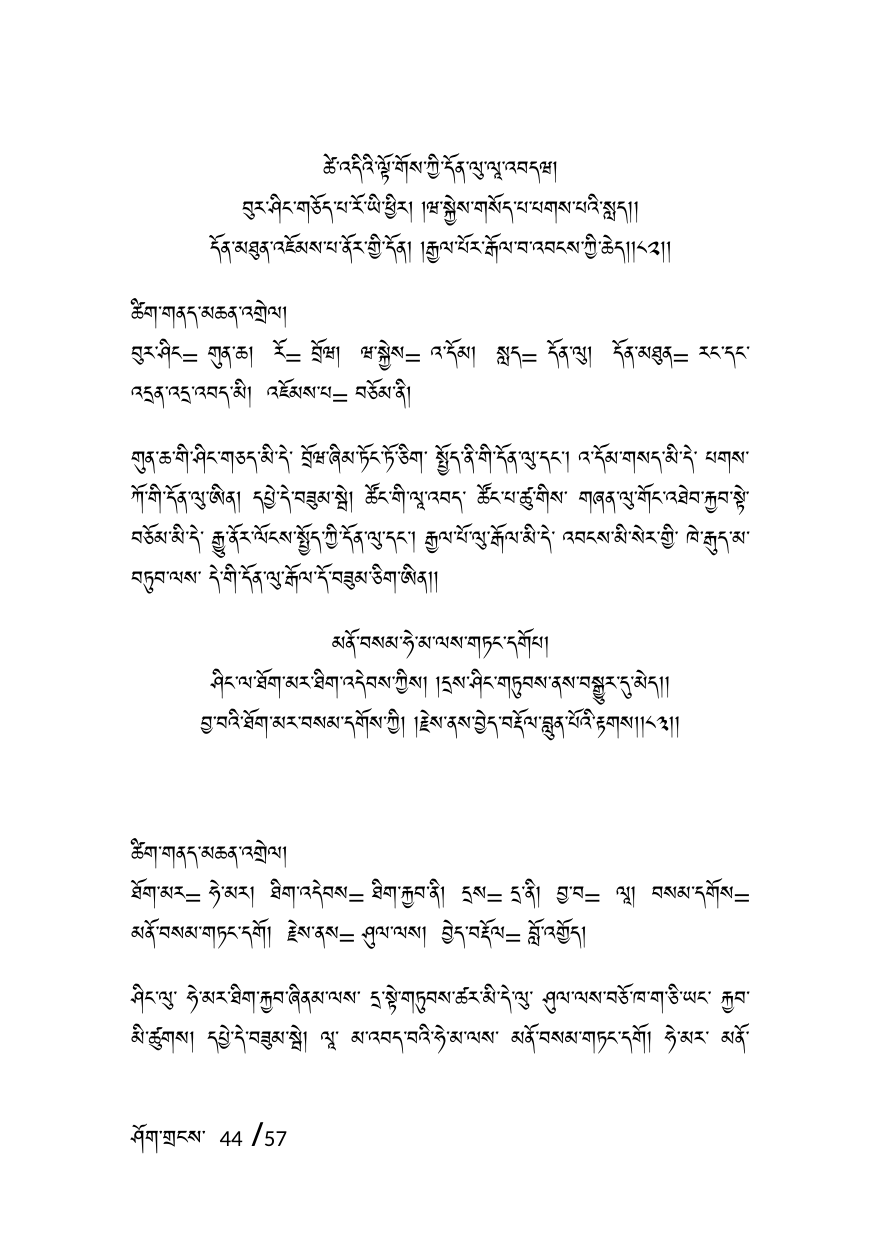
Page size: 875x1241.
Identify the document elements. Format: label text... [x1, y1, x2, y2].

text མནོ་བསམ་ཧེ་མ་ལས་གཏང་དགོཔ། [131, 625, 750, 665]
text ཚིག་གནད་མཆན་འགྲེལ། [131, 835, 750, 875]
text ཚེ་འདིའི་ལྟོ་གོས་ཀྱི་དོན་ལུ་ལཱ་འབདཝ། [131, 150, 750, 190]
text བྱ་བའི་ཐོག་མར་བསམ་དགོས་ཀྱི། །རྗེས་ནས་བྱེད་བརྡོལ་བླུན་པོའི་རྟགས།།༨༣།། [131, 705, 750, 745]
text གུན་ཆ་གི་ཤིང་གཅད་མི་དེ་ བྲོཝ་ཞིམ་ཏོང་ཏོ་ཅིག་ སྤྱོད་ནི་གི་དོན་ལུ་དང་། འ་དོམ་གསད་མི་དེ་ པགས་ཀོ་གི་དོན་ལུ་ཨིན། དཔྱེ་དེ་བཟུམ་སྦེ། ཚོང་གི་ལཱ་འབད་ ཚོང་པ་ཚུ་གིས་ གཞན་ལུ་གོང་འཐེབ་རྐྱབ་སྟེ་ བཅོམ་མི་དེ་ རྒྱུ་ནོར་ལོངས་སྤྱོད་ཀྱི་དོན་ལུ་དང་། རྒྱལ་པོ་ལུ་རྒོལ་མི་དེ་ འབངས་མི་སེར་གྱི་ ཁེ་རྒུད་མ་བཏུབ་ལས་ དེ་གི་དོན་ལུ་རྒོལ་དོ་བཟུམ་ཅིག་ཨིན།། [131, 440, 750, 600]
text ཤིང་ལ་ཐོག་མར་ཐིག་འདེབས་ཀྱིས། །དྲས་ཤིང་གཏུབས་ནས་བསྒྱུར་དུ་མེད།། [131, 665, 750, 705]
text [131, 980, 750, 1060]
text དོན་མཐུན་འཇོམས་པ་ནོར་གྱི་དོན། །རྒྱལ་པོར་རྒོལ་བ་འབངས་ཀྱི་ཆེད།།༨༢།། [131, 230, 750, 270]
text བུར་ཤིང= གུན་ཆ། རོ= བྲོཝ། ཝ་སྐྱེས= འ་དོམ། སླད= དོན་ལུ། དོན་མཐུན= རང་དང་འདྲན་འདྲ་འབད་མི། འཇོམས་པ= བཅོམ་ནི། [131, 335, 750, 415]
text ཚིག་གནད་མཆན་འགྲེལ། [131, 295, 750, 335]
text བུར་ཤིང་གཅོད་པ་རོ་ཡི་ཕྱིར། །ཝ་སྐྱེས་གསོད་པ་པགས་པའི་སླད།། [131, 190, 750, 230]
text ཐོག་མར= ཧེ་མར། ཐིག་འདེབས= ཐིག་རྐྱབ་ནི། དྲས= དྲ་ནི། བྱ་བ= ལཱ། བསམ་དགོས= མནོ་བསམ་གཏང་དགོ། རྗེས་ནས= ཤུལ་ལས། བྱེད་བརྡོལ= བློ་འགྱོད། [131, 875, 750, 955]
